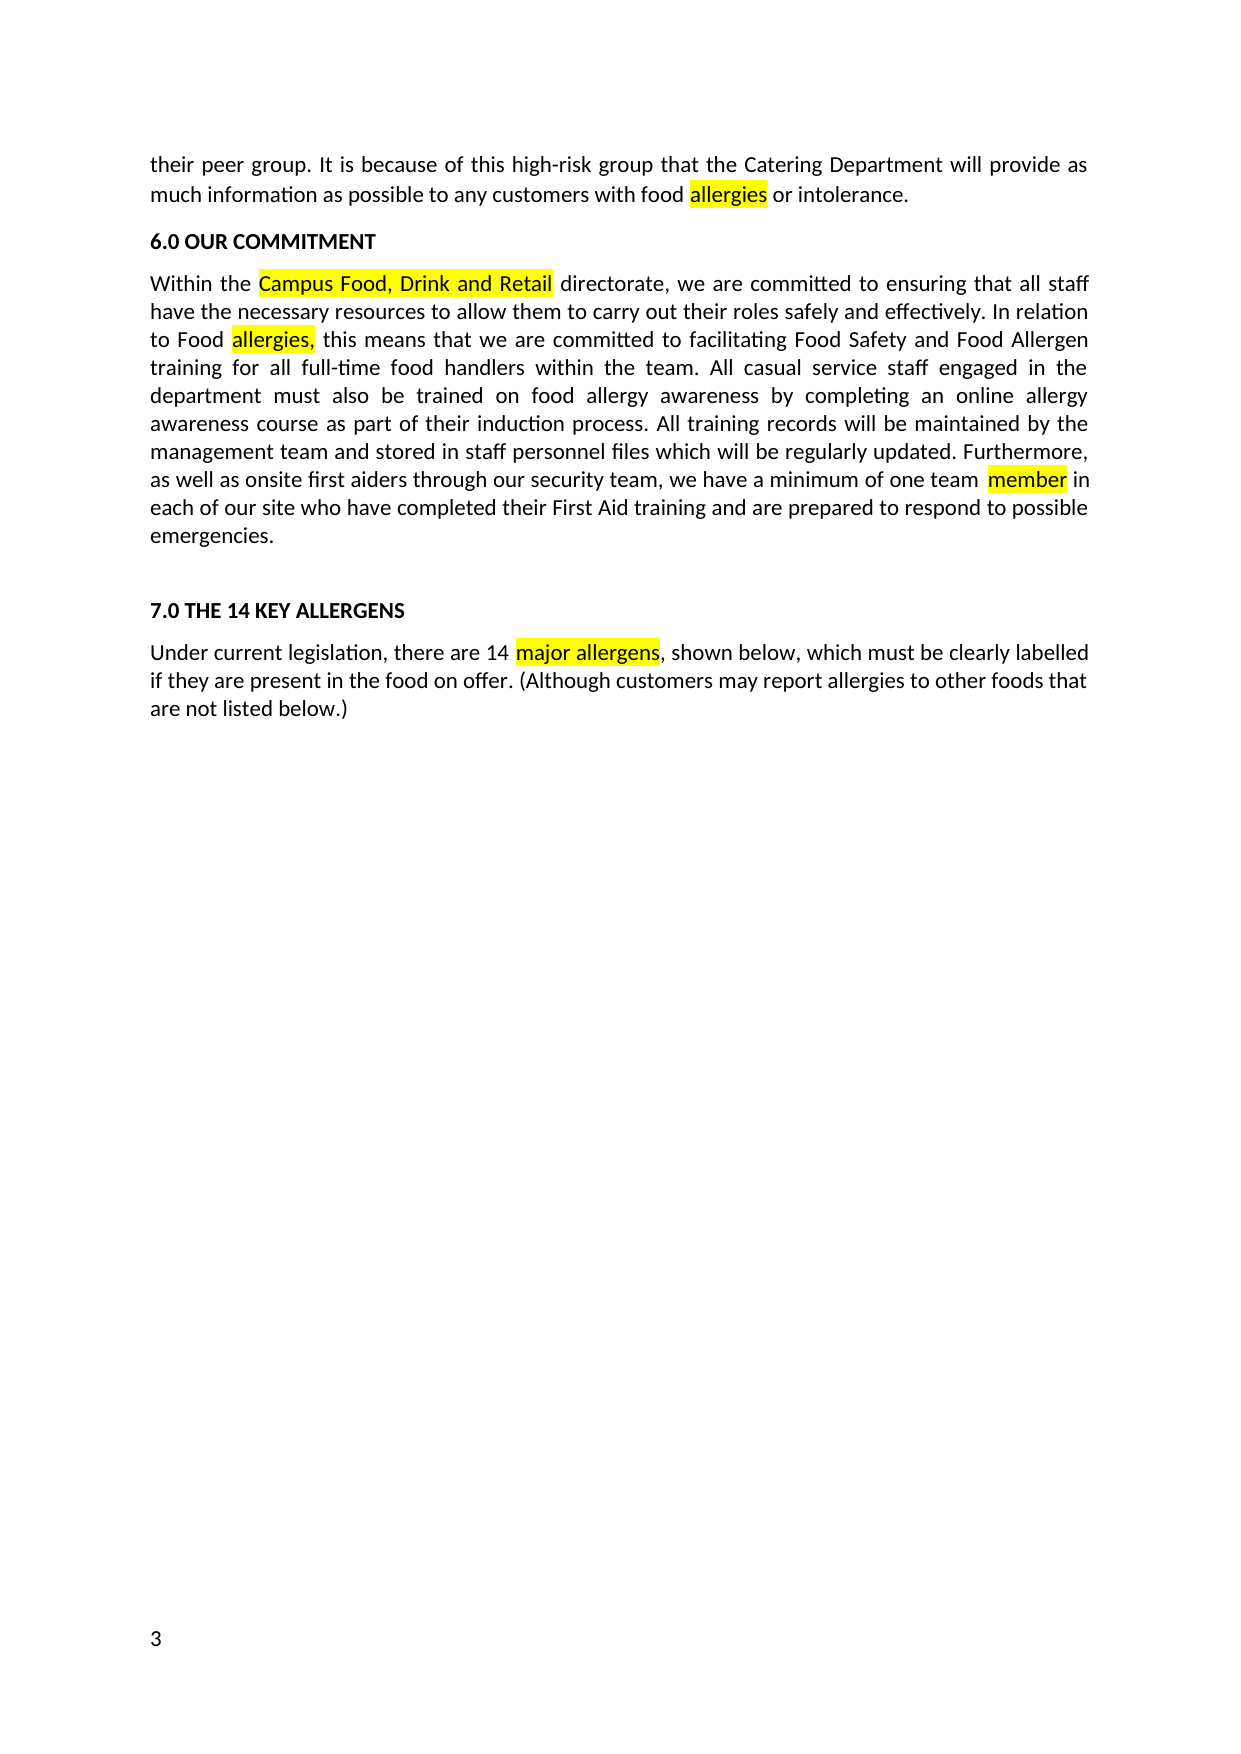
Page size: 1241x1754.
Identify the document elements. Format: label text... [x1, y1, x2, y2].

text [150, 150, 1090, 208]
subtitle 7.0 THE 14 KEY ALLERGENS [150, 596, 1090, 624]
subtitle 6.0 OUR COMMITMENT [150, 227, 1090, 255]
text Under current legislation, there are 14 major allergens, shown below, which must be clearly labelled if they are present in the food on offer. (Although customers may report allergies to other foods that are not listed below.) [150, 638, 1090, 722]
text Within the Campus Food, Drink and Retail directorate, we are committed to ensuring that all staff have the necessary resources to allow them to carry out their roles safely and effectively. In relation to Food allergies, this means that we are committed to facilitating Food Safety and Food Allergen training for all full-time food handlers within the team. All casual service staff engaged in the department must also be trained on food allergy awareness by completing an online allergy awareness course as part of their induction process. All training records will be maintained by the management team and stored in staff personnel files which will be regularly updated. Furthermore, as well as onsite first aiders through our security team, we have a minimum of one team member in each of our site who have completed their First Aid training and are prepared to respond to possible emergencies. [150, 269, 1090, 549]
